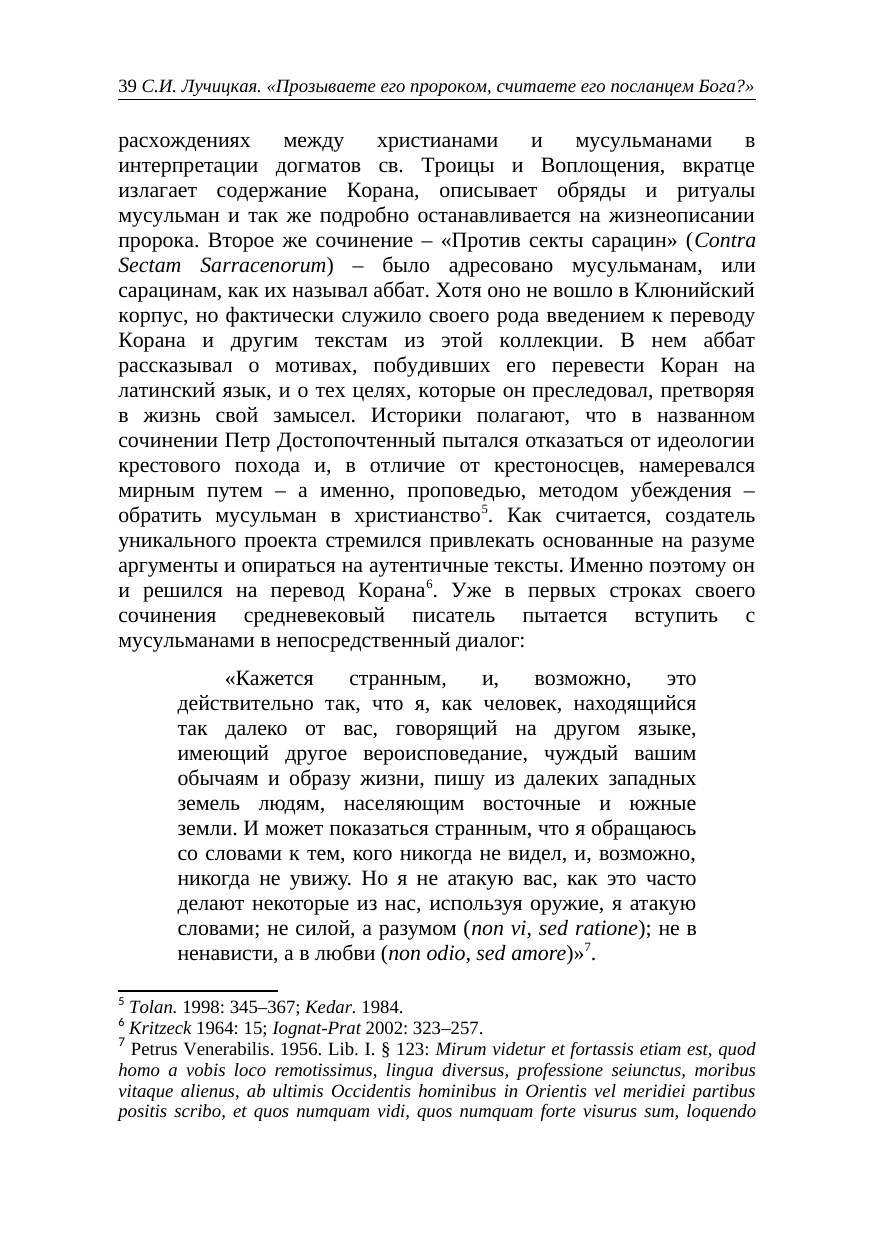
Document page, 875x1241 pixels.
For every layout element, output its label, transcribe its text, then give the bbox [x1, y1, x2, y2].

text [118, 128, 756, 653]
text «Кажется странным, и, возможно, это действительно так, что я, как человек, находящийся так далеко от вас, говорящий на другом языке, имеющий другое вероисповедание, чуждый вашим обычаям и образу жизни, пишу из далеких западных земель людям, населяющим восточные и южные земли. И может показаться странным, что я обращаюсь со словами к тем, кого никогда не видел, и, возможно, никогда не увижу. Но я не атакую вас, как это часто делают некоторые из нас, используя оружие, я атакую словами; не силой, а разумом (non vi, sed ratione); не в ненависти, а в любви (non odio, sed amore)». [177, 665, 697, 965]
